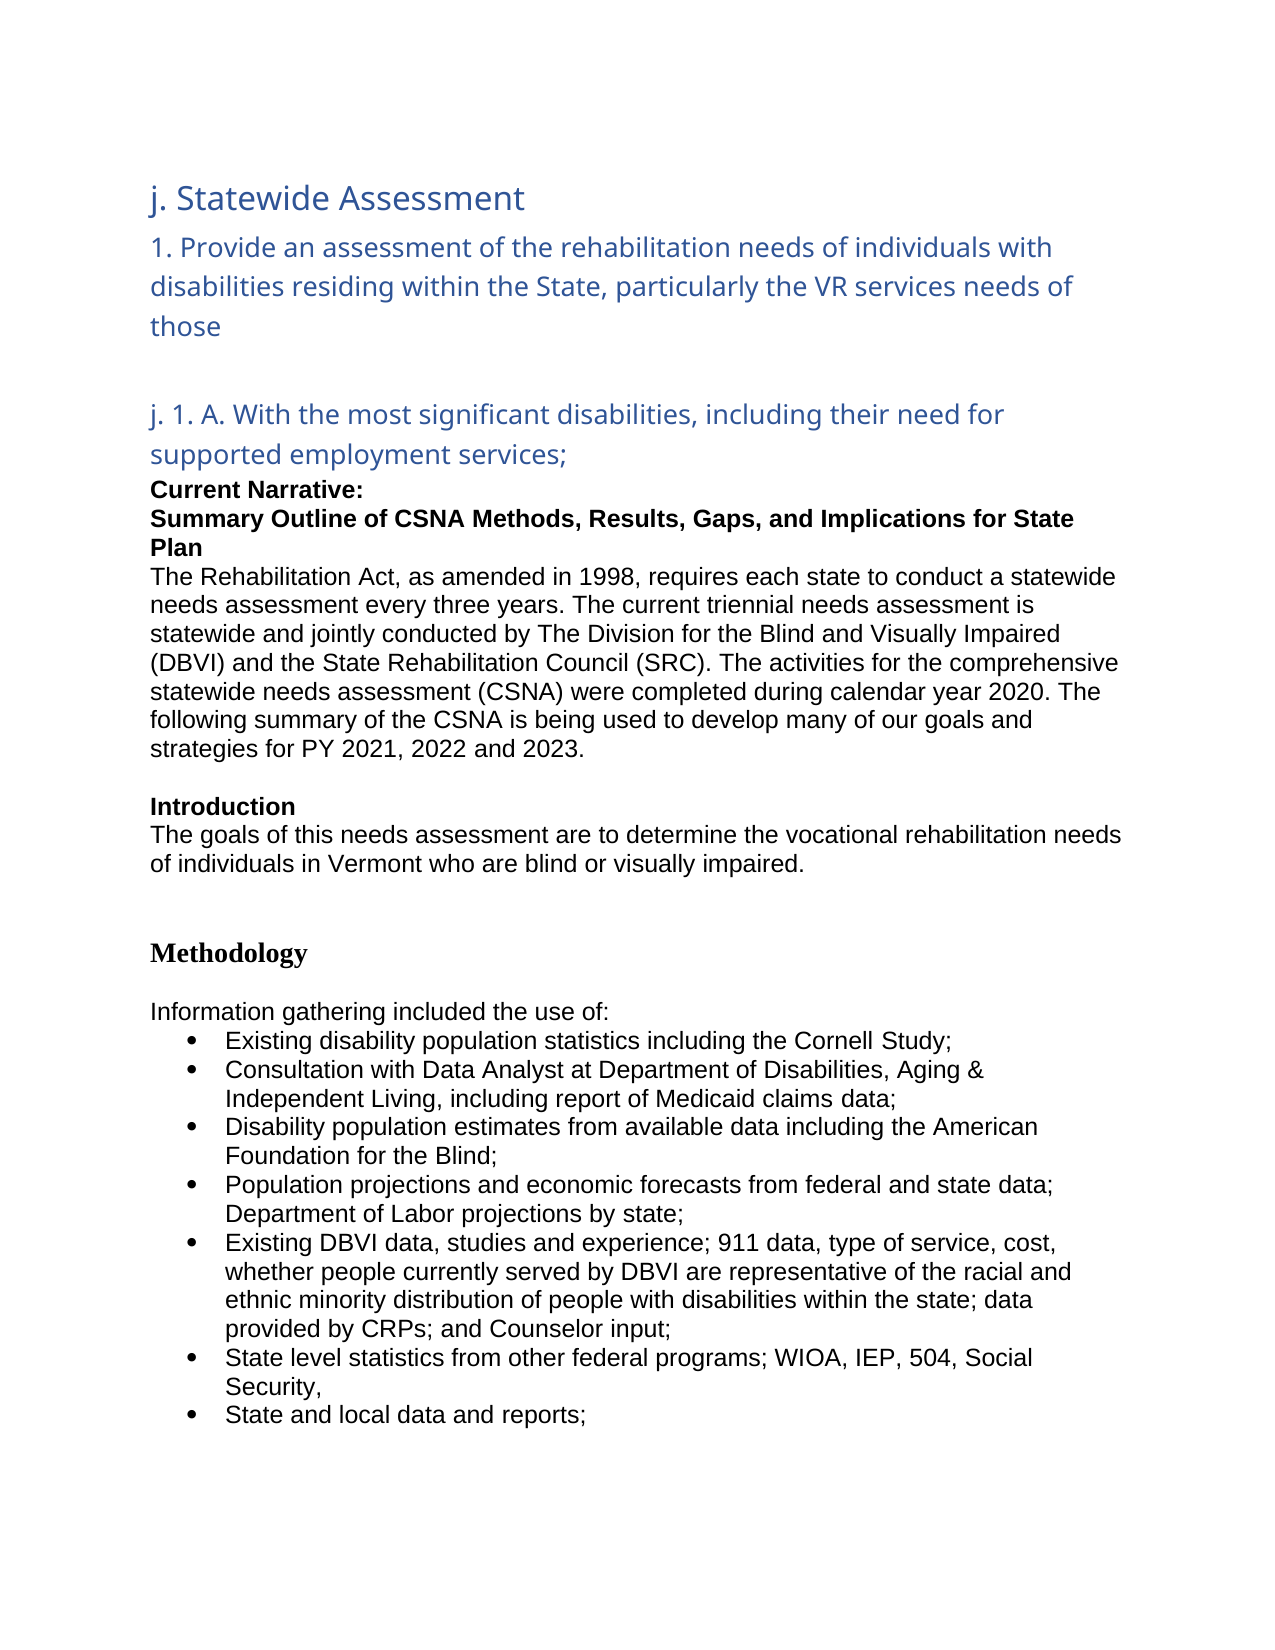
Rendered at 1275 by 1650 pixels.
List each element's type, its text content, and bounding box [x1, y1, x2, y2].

list Disability population estimates from available data including the American Foundation for the Blind; [187, 1112, 1125, 1170]
subtitle Methodology [150, 936, 1125, 968]
text Introduction [150, 791, 1125, 820]
list Population projections and economic forecasts from federal and state data; Department of Labor projections by state; [187, 1170, 1125, 1228]
subtitle j. 1. A. With the most significant disabilities, including their need for supported employment services; [150, 396, 1125, 472]
list Existing disability population statistics including the Cornell Study; [187, 1026, 1125, 1055]
text Summary Outline of CSNA Methods, Results, Gaps, and Implications for State Plan [150, 504, 1125, 561]
text Information gathering included the use of: [150, 997, 1125, 1026]
list Consultation with Data Analyst at Department of Disabilities, Aging & Independent Living, including report of Medicaid claims data; [187, 1055, 1125, 1112]
subtitle j. Statewide Assessment [150, 175, 1125, 220]
text The Rehabilitation Act, as amended in 1998, requires each state to conduct a statewide needs assessment every three years. The current triennial needs assessment is statewide and jointly conducted by The Division for the Blind and Visually Impaired (DBVI) and the State Rehabilitation Council (SRC). The activities for the comprehensive statewide needs assessment (CSNA) were completed during calendar year 2020. The following summary of the CSNA is being used to develop many of our goals and strategies for PY 2021, 2022 and 2023. [150, 561, 1125, 763]
text The goals of this needs assessment are to determine the vocational rehabilitation needs of individuals in Vermont who are blind or visually impaired. [150, 820, 1125, 878]
text Current Narrative: [150, 475, 1125, 504]
list State and local data and reports; [187, 1400, 1125, 1429]
subtitle 1. Provide an assessment of the rehabilitation needs of individuals with disabilities residing within the State, particularly the VR services needs of those [150, 228, 1125, 344]
list State level statistics from other federal programs; WIOA, IEP, 504, Social Security, [187, 1343, 1125, 1400]
list Existing DBVI data, studies and experience; 911 data, type of service, cost, whether people currently served by DBVI are representative of the racial and ethnic minority distribution of people with disabilities within the state; data provided by CRPs; and Counselor input; [187, 1228, 1125, 1343]
